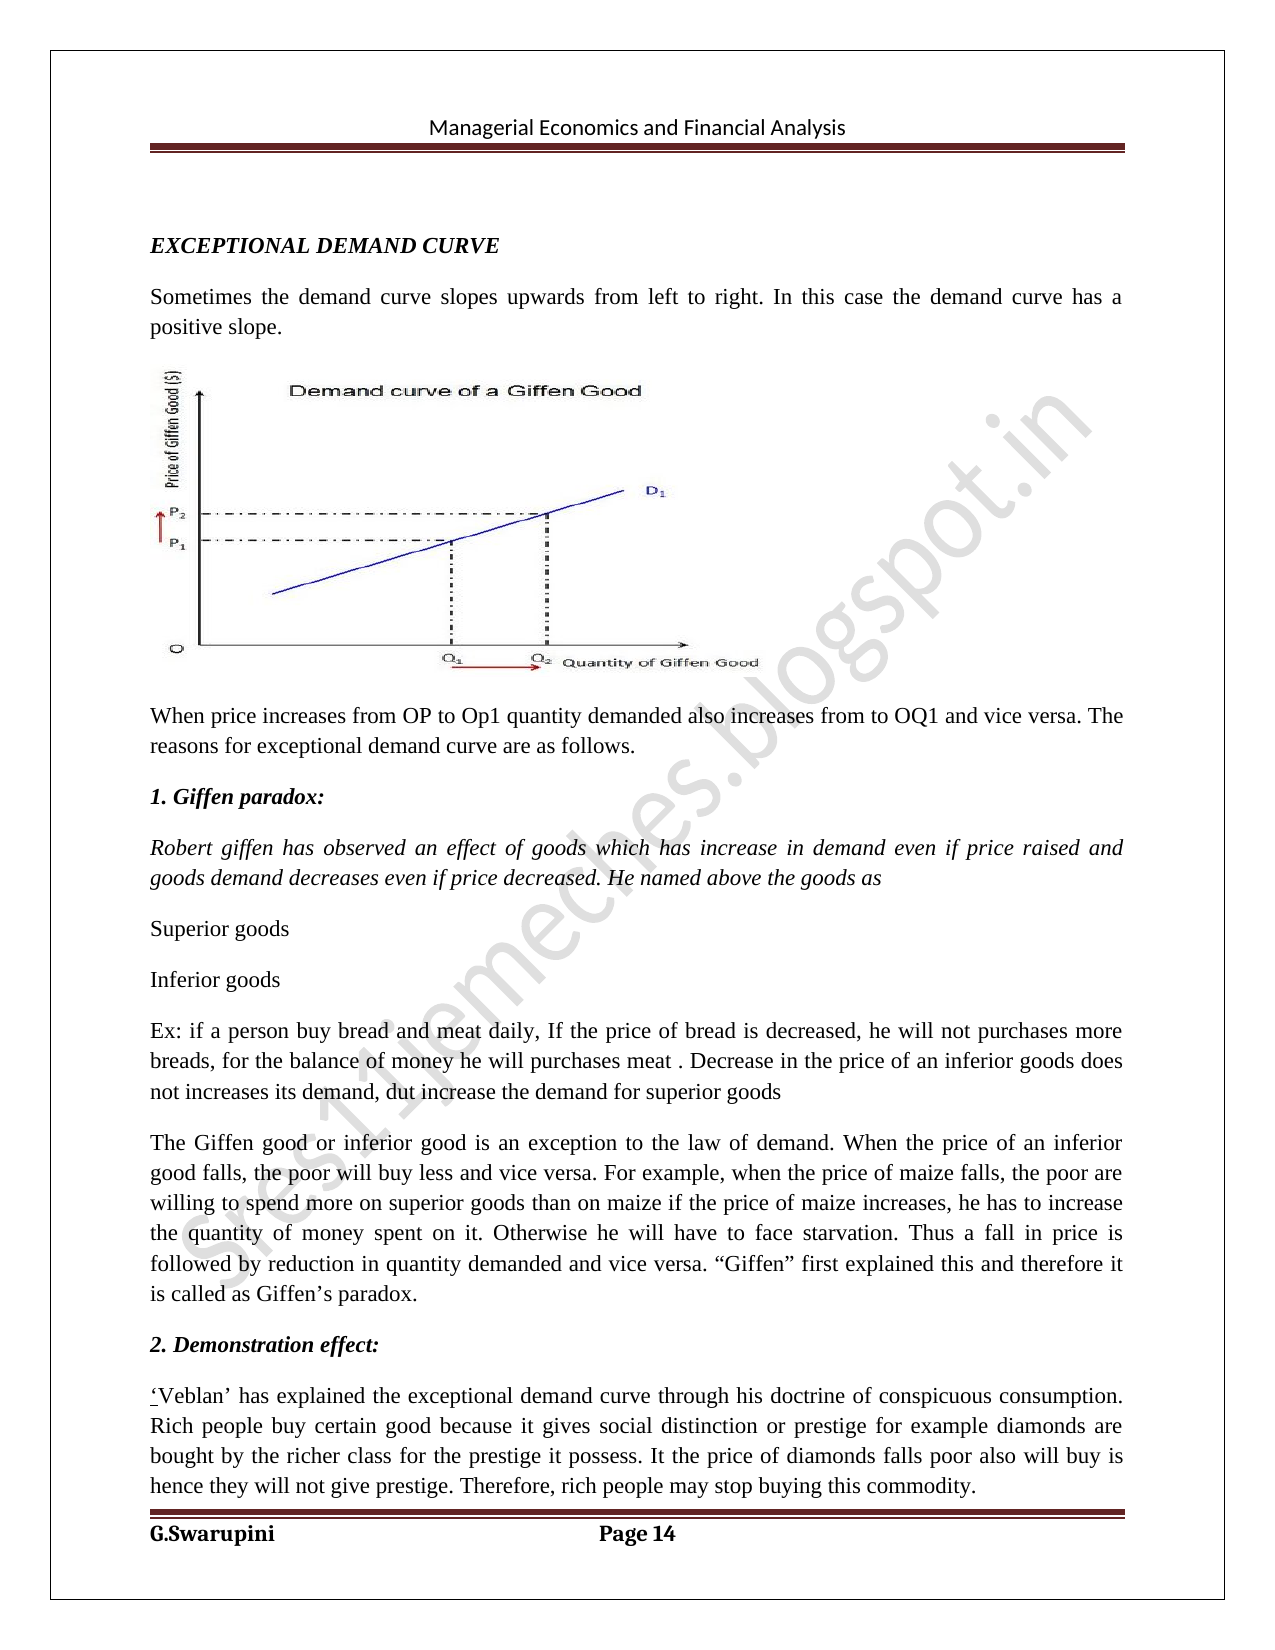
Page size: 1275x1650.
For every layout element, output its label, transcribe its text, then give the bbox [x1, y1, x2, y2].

text The Giffen good or inferior good is an exception to the law of demand. When the price of an inferior good falls, the poor will buy less and vice versa. For example, when the price of maize falls, the poor are willing to spend more on superior goods than on maize if the price of maize increases, he has to increase the quantity of money spent on it. Otherwise he will have to face starvation. Thus a fall in price is followed by reduction in quantity demanded and vice versa. “Giffen” first explained this and therefore it is called as Giffen’s paradox. [150, 1129, 1125, 1306]
text ‘Veblan’ has explained the exceptional demand curve through his doctrine of conspicuous consumption. Rich people buy certain good because it gives social distinction or prestige for example diamonds are bought by the richer class for the prestige it possess. It the price of diamonds falls poor also will buy is hence they will not give prestige. Therefore, rich people may stop buying this commodity. [150, 1382, 1125, 1499]
picture [150, 364, 775, 677]
text Robert giffen has observed an effect of goods which has increase in demand even if price raised and goods demand decreases even if price decreased. He named above the goods as [150, 834, 1125, 891]
text EXCEPTIONAL DEMAND CURVE [150, 232, 1125, 258]
text 2. Demonstration effect: [150, 1331, 1125, 1357]
text Inferior goods [150, 966, 1125, 993]
text Sometimes the demand curve slopes upwards from left to right. In this case the demand curve has a positive slope. [150, 283, 1125, 339]
text Ex: if a person buy bread and meat daily, If the price of bread is decreased, he will not purchases more breads, for the balance of money he will purchases meat . Decrease in the price of an inferior goods does not increases its demand, dut increase the demand for superior goods [150, 1017, 1125, 1104]
text 1. Giffen paradox: [150, 783, 1125, 809]
text Superior goods [150, 915, 1125, 942]
text When price increases from OP to Op1 quantity demanded also increases from to OQ1 and vice versa. The reasons for exceptional demand curve are as follows. [150, 702, 1125, 758]
